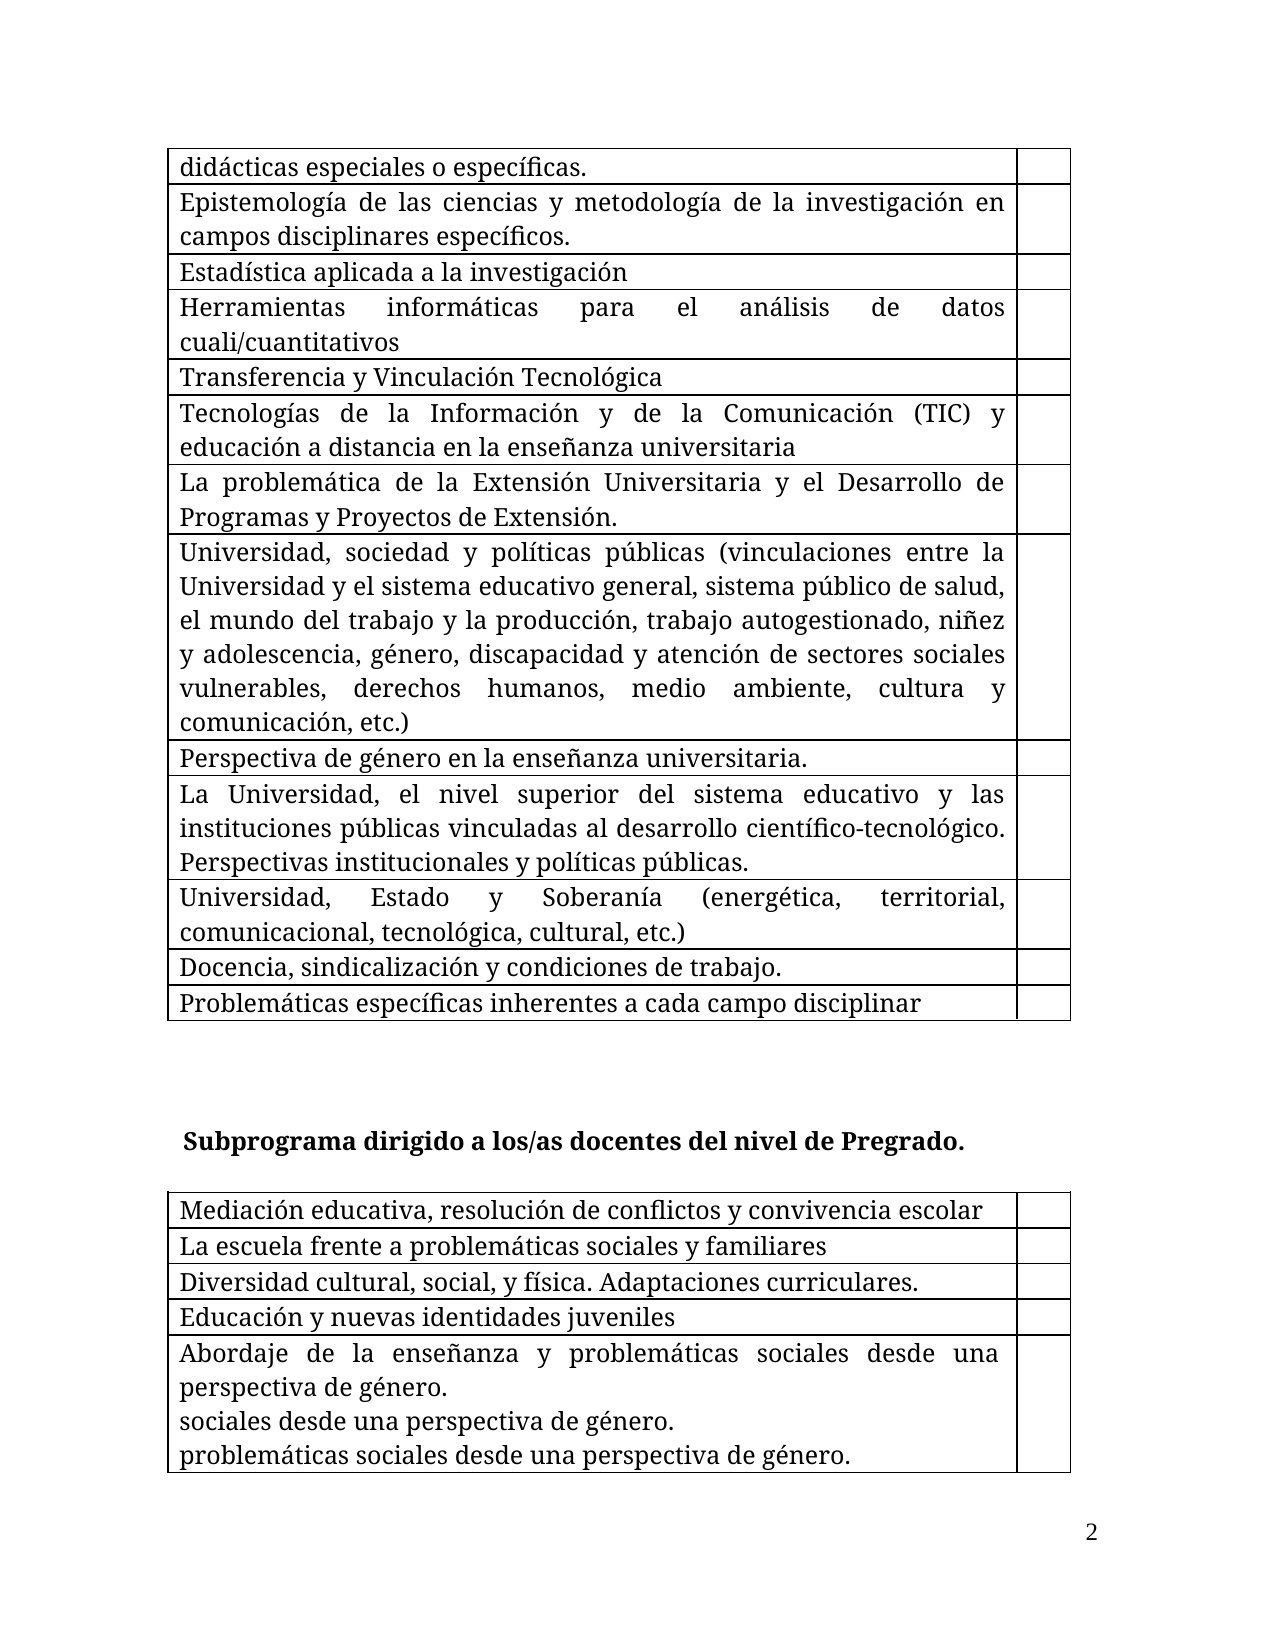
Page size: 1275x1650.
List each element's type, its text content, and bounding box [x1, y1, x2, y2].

table_cell Transferencia y Vinculación Tecnológica [169, 360, 1016, 394]
table_cell Estadística aplicada a la investigación [169, 255, 1016, 288]
table_cell Tecnologías de la Información y de la Comunicación (TIC) y educación a distancia en la enseñanza universitaria [169, 396, 1016, 463]
table_header [1018, 1193, 1070, 1227]
table_cell Diversidad cultural, social, y física. Adaptaciones curriculares. [169, 1264, 1016, 1298]
table_cell [1018, 290, 1070, 358]
table_header Mediación educativa, resolución de conflictos y convivencia escolar [169, 1193, 1016, 1227]
table_cell [1018, 255, 1070, 288]
table_cell [1018, 880, 1070, 948]
table_cell Epistemología de las ciencias y metodología de la investigación en campos disciplinares específicos. [169, 185, 1016, 253]
table_cell [1018, 185, 1070, 253]
table_cell [1018, 986, 1070, 1019]
table_cell Docencia, sindicalización y condiciones de trabajo. [169, 950, 1016, 984]
table_cell [1018, 149, 1070, 183]
table_cell [1018, 1264, 1070, 1298]
table_cell [1018, 776, 1070, 878]
table_cell Universidad, sociedad y políticas públicas (vinculaciones entre la Universidad y el sistema educativo general, sistema público de salud, el mundo del trabajo y la producción, trabajo autogestionado, niñez y adolescencia, género, discapacidad y atención de sectores sociales vulnerables, derechos humanos, medio ambiente, cultura y comunicación, etc.) [169, 535, 1016, 739]
table_cell La escuela frente a problemáticas sociales y familiares [169, 1229, 1016, 1263]
table_cell Universidad, Estado y Soberanía (energética, territorial, comunicacional, tecnológica, cultural, etc.) [169, 880, 1016, 948]
table_cell Perspectiva de género en la enseñanza universitaria. [169, 741, 1016, 775]
table_cell [1018, 1300, 1070, 1334]
table_cell [1018, 741, 1070, 775]
table_cell [1018, 1336, 1070, 1472]
table_cell Herramientas informáticas para el análisis de datos cuali/cuantitativos [169, 290, 1016, 358]
table_cell La problemática de la Extensión Universitaria y el Desarrollo de Programas y Proyectos de Extensión. [169, 465, 1016, 533]
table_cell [169, 149, 1016, 183]
table_cell Problemáticas específicas inherentes a cada campo disciplinar [169, 986, 1016, 1019]
table_cell Educación y nuevas identidades juveniles [169, 1300, 1016, 1334]
text Subprograma dirigido a los/as docentes del nivel de Pregrado. [183, 1123, 1092, 1157]
table_cell [1018, 950, 1070, 984]
table_cell [1018, 465, 1070, 533]
table_cell [1018, 1229, 1070, 1263]
table_cell [1018, 396, 1070, 463]
table_cell [1018, 535, 1070, 739]
table_cell [1018, 360, 1070, 394]
table_cell La Universidad, el nivel superior del sistema educativo y las instituciones públicas vinculadas al desarrollo científico-tecnológico. Perspectivas institucionales y políticas públicas. [169, 776, 1016, 878]
table_cell Abordaje de la enseñanza y problemáticas sociales desde una perspectiva de género. Abordaje de la enseñanza y problemáticas sociales desde una perspectiva de género. Abordaje de la enseñanza y problemáticas sociales desde una perspectiva de género. [169, 1336, 1016, 1472]
